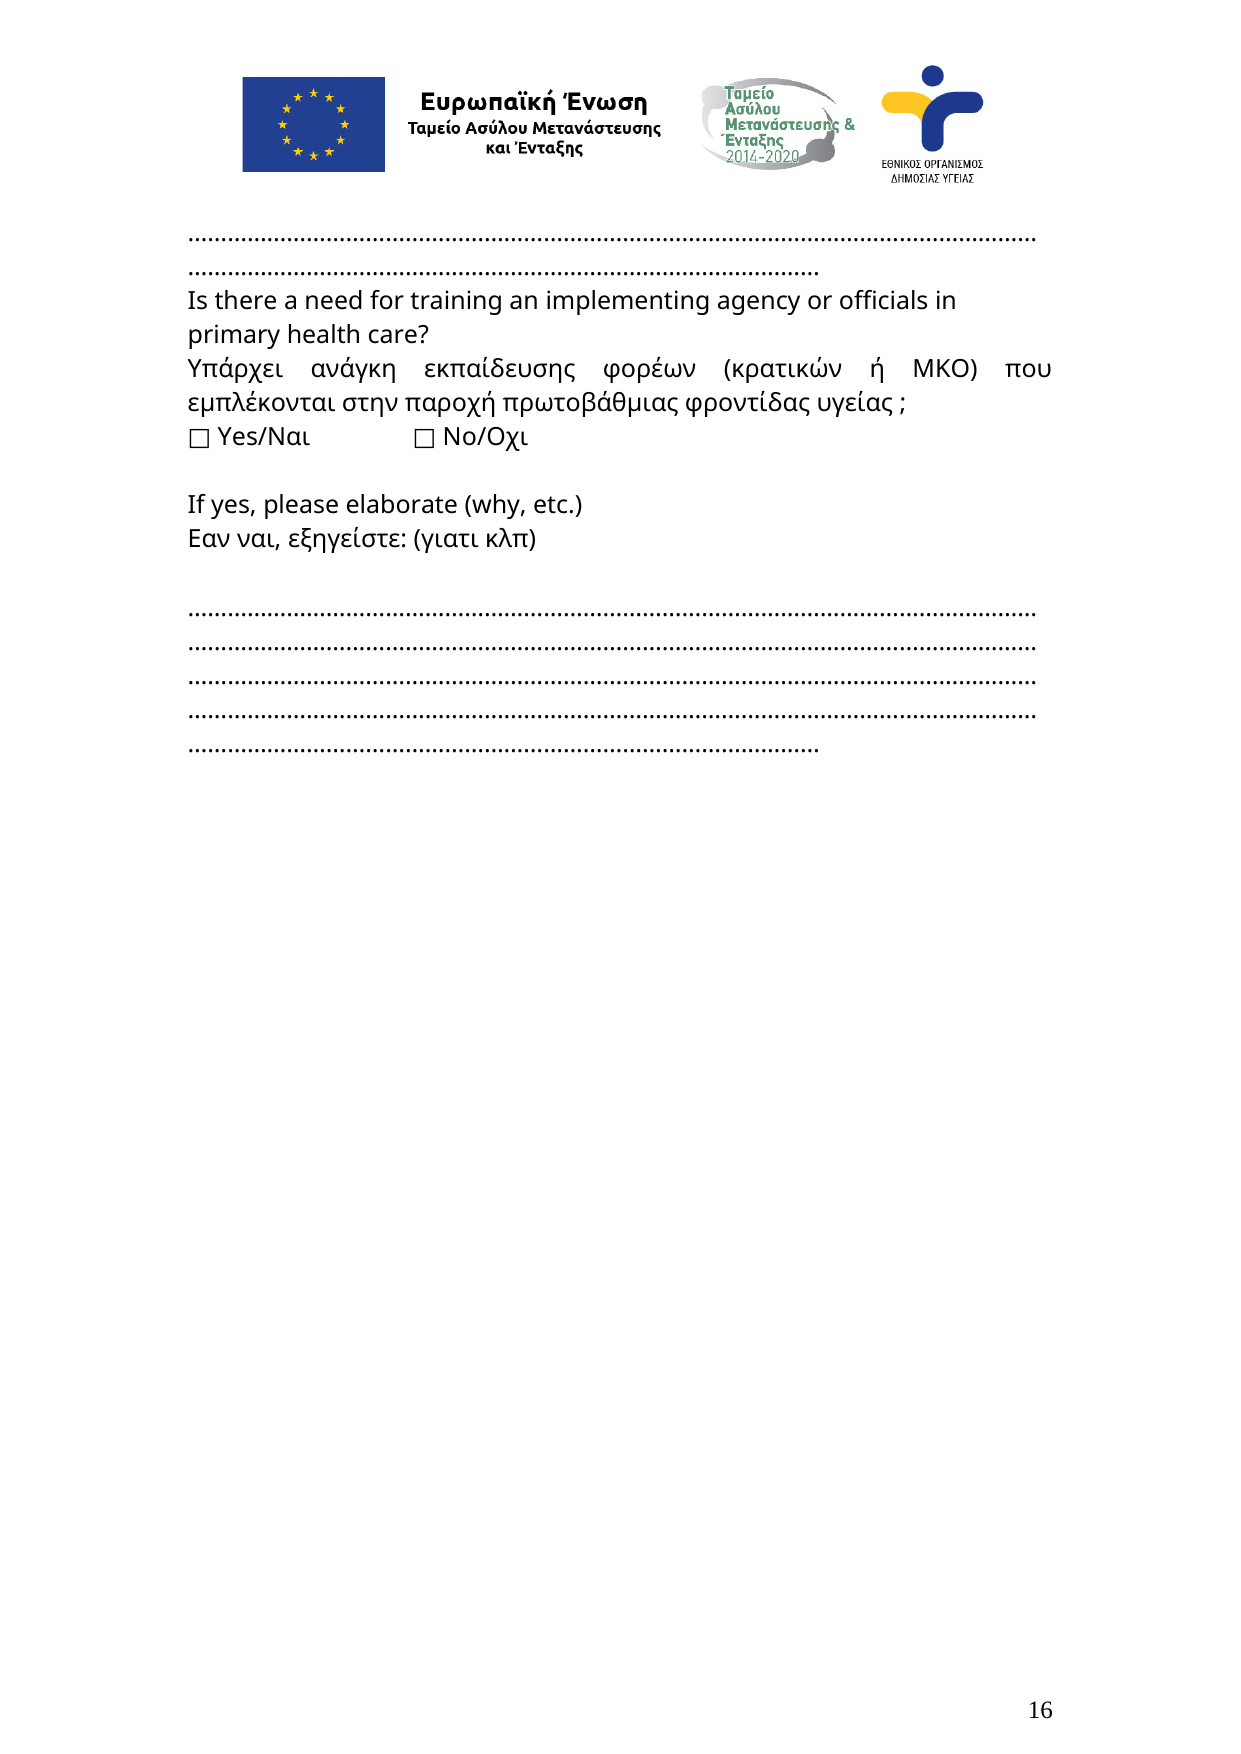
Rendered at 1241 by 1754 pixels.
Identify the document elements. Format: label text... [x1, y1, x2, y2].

text Is there a need for training an implementing agency or officials in primary health care? [187, 283, 1053, 351]
picture [187, 29, 1052, 214]
text □ Yes/Ναι □ No/Οχι [187, 419, 1053, 453]
text Εαν ναι, εξηγείστε: (γιατι κλπ) [187, 521, 1053, 555]
text If yes, please elaborate (why, etc.) [187, 487, 1053, 521]
text Υπάρχει ανάγκη εκπαίδευσης φορέων (κρατικών ή ΜΚΟ) που εμπλέκονται στην παροχή πρωτοβάθμιας φροντίδας υγείας ; [187, 351, 1053, 419]
